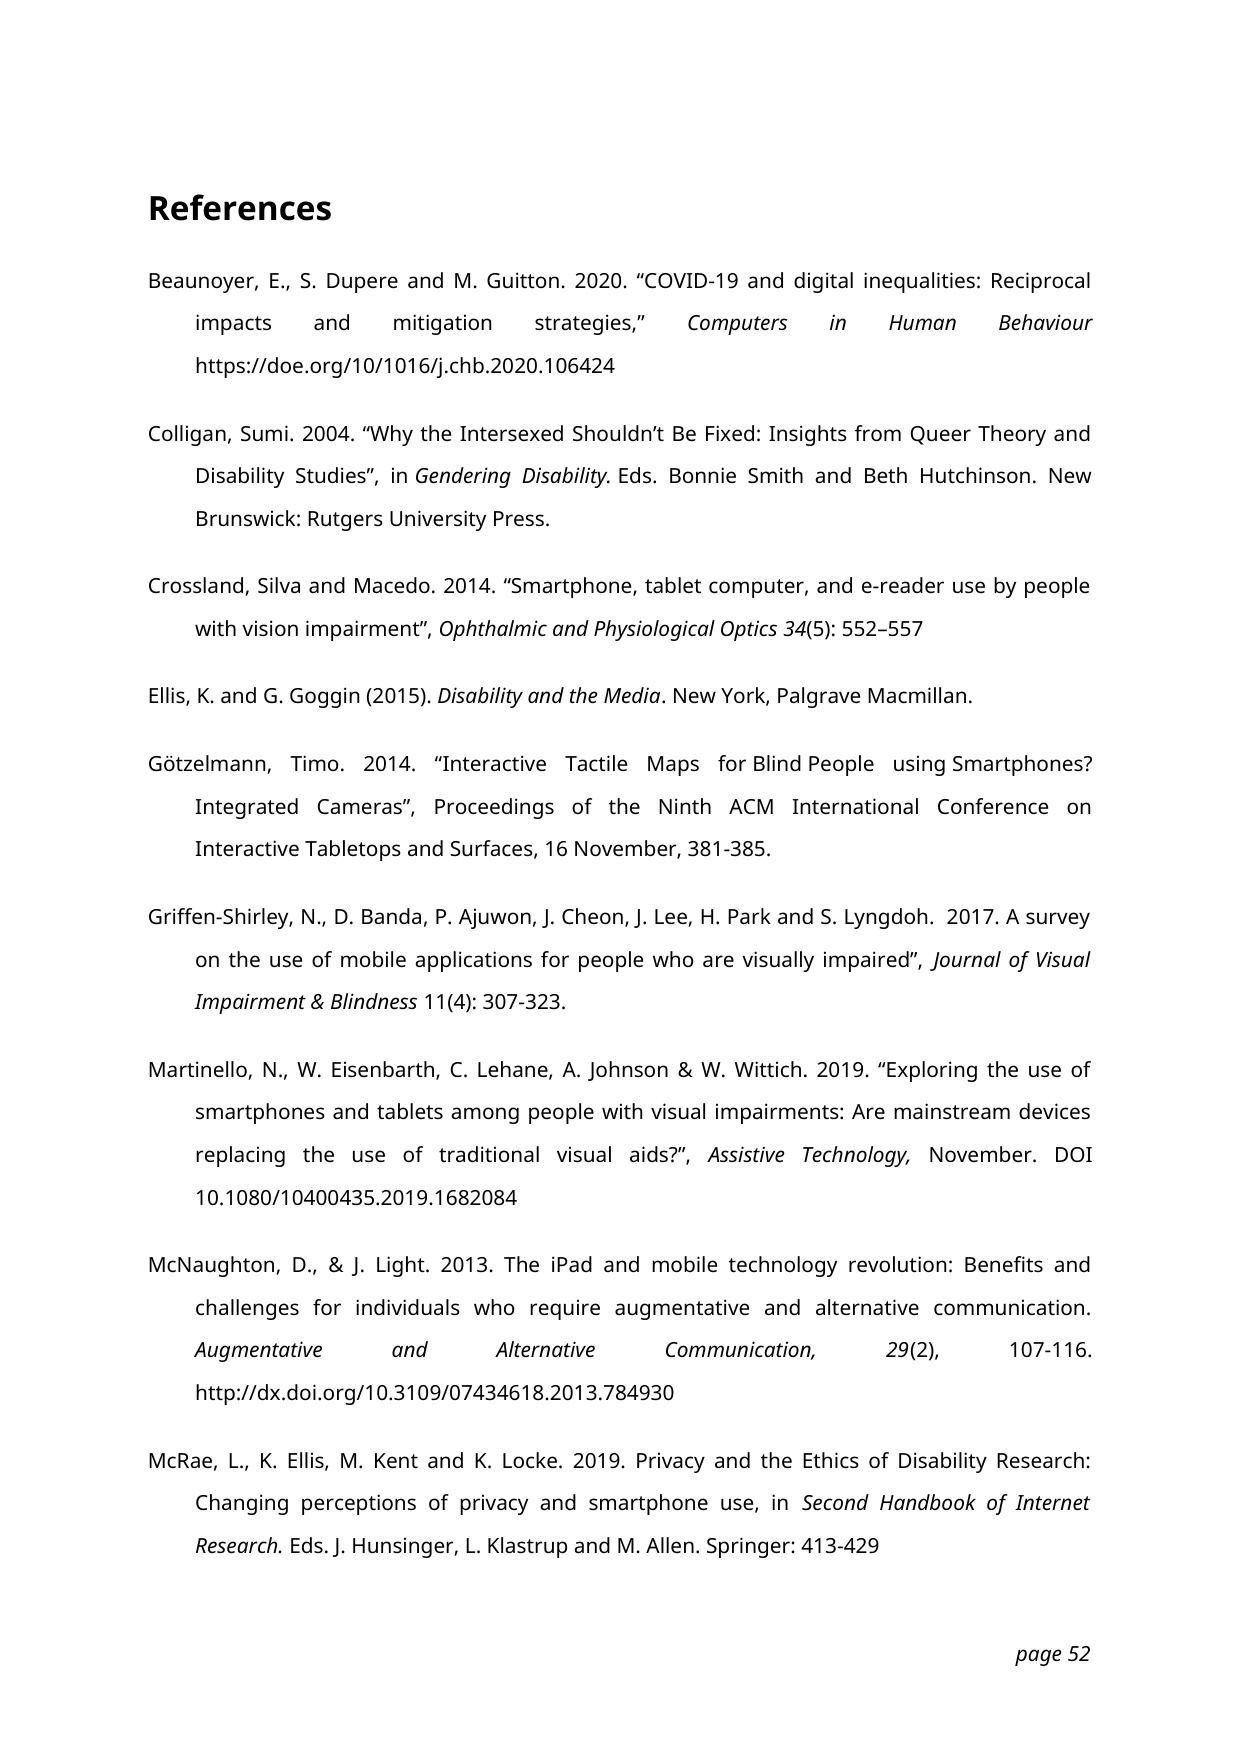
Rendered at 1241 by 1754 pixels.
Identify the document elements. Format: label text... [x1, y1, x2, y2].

text Götzelmann, Timo. 2014. “Interactive Tactile Maps for Blind People using Smartphones? Integrated Cameras”, Proceedings of the Ninth ACM International Conference on Interactive Tabletops and Surfaces, 16 November, 381-385. [148, 749, 1092, 863]
text Martinello, N., W. Eisenbarth, C. Lehane, A. Johnson & W. Wittich. 2019. “Exploring the use of smartphones and tablets among people with visual impairments: Are mainstream devices replacing the use of traditional visual aids?”, Assistive Technology, November. DOI 10.1080/10400435.2019.1682084 [148, 1055, 1092, 1211]
text Griffen-Shirley, N., D. Banda, P. Ajuwon, J. Cheon, J. Lee, H. Park and S. Lyngdoh. 2017. A survey on the use of mobile applications for people who are visually impaired”, Journal of Visual Impairment & Blindness 11(4): 307-323. [148, 902, 1092, 1016]
text Ellis, K. and G. Goggin (2015). Disability and the Media. New York, Palgrave Macmillan. [148, 682, 1092, 710]
text McRae, L., K. Ellis, M. Kent and K. Locke. 2019. Privacy and the Ethics of Disability Research: Changing perceptions of privacy and smartphone use, in Second Handbook of Internet Research. Eds. J. Hunsinger, L. Klastrup and M. Allen. Springer: 413-429 [148, 1446, 1092, 1559]
subtitle References [148, 185, 1092, 231]
text Colligan, Sumi. 2004. “Why the Intersexed Shouldn’t Be Fixed: Insights from Queer Theory and Disability Studies”, in Gendering Disability. Eds. Bonnie Smith and Beth Hutchinson. New Brunswick: Rutgers University Press. [148, 419, 1092, 532]
text Crossland, Silva and Macedo. 2014. “Smartphone, tablet computer, and e-reader use by people with vision impairment”, Ophthalmic and Physiological Optics 34(5): 552–557 [148, 571, 1092, 642]
text McNaughton, D., & J. Light. 2013. The iPad and mobile technology revolution: Benefits and challenges for individuals who require augmentative and alternative communication. Augmentative and Alternative Communication, 29(2), 107-116. http://dx.doi.org/10.3109/07434618.2013.784930 [148, 1250, 1092, 1407]
text Beaunoyer, E., S. Dupere and M. Guitton. 2020. “COVID-19 and digital inequalities: Reciprocal impacts and mitigation strategies,” Computers in Human Behaviour https://doe.org/10/1016/j.chb.2020.106424 [148, 266, 1092, 379]
